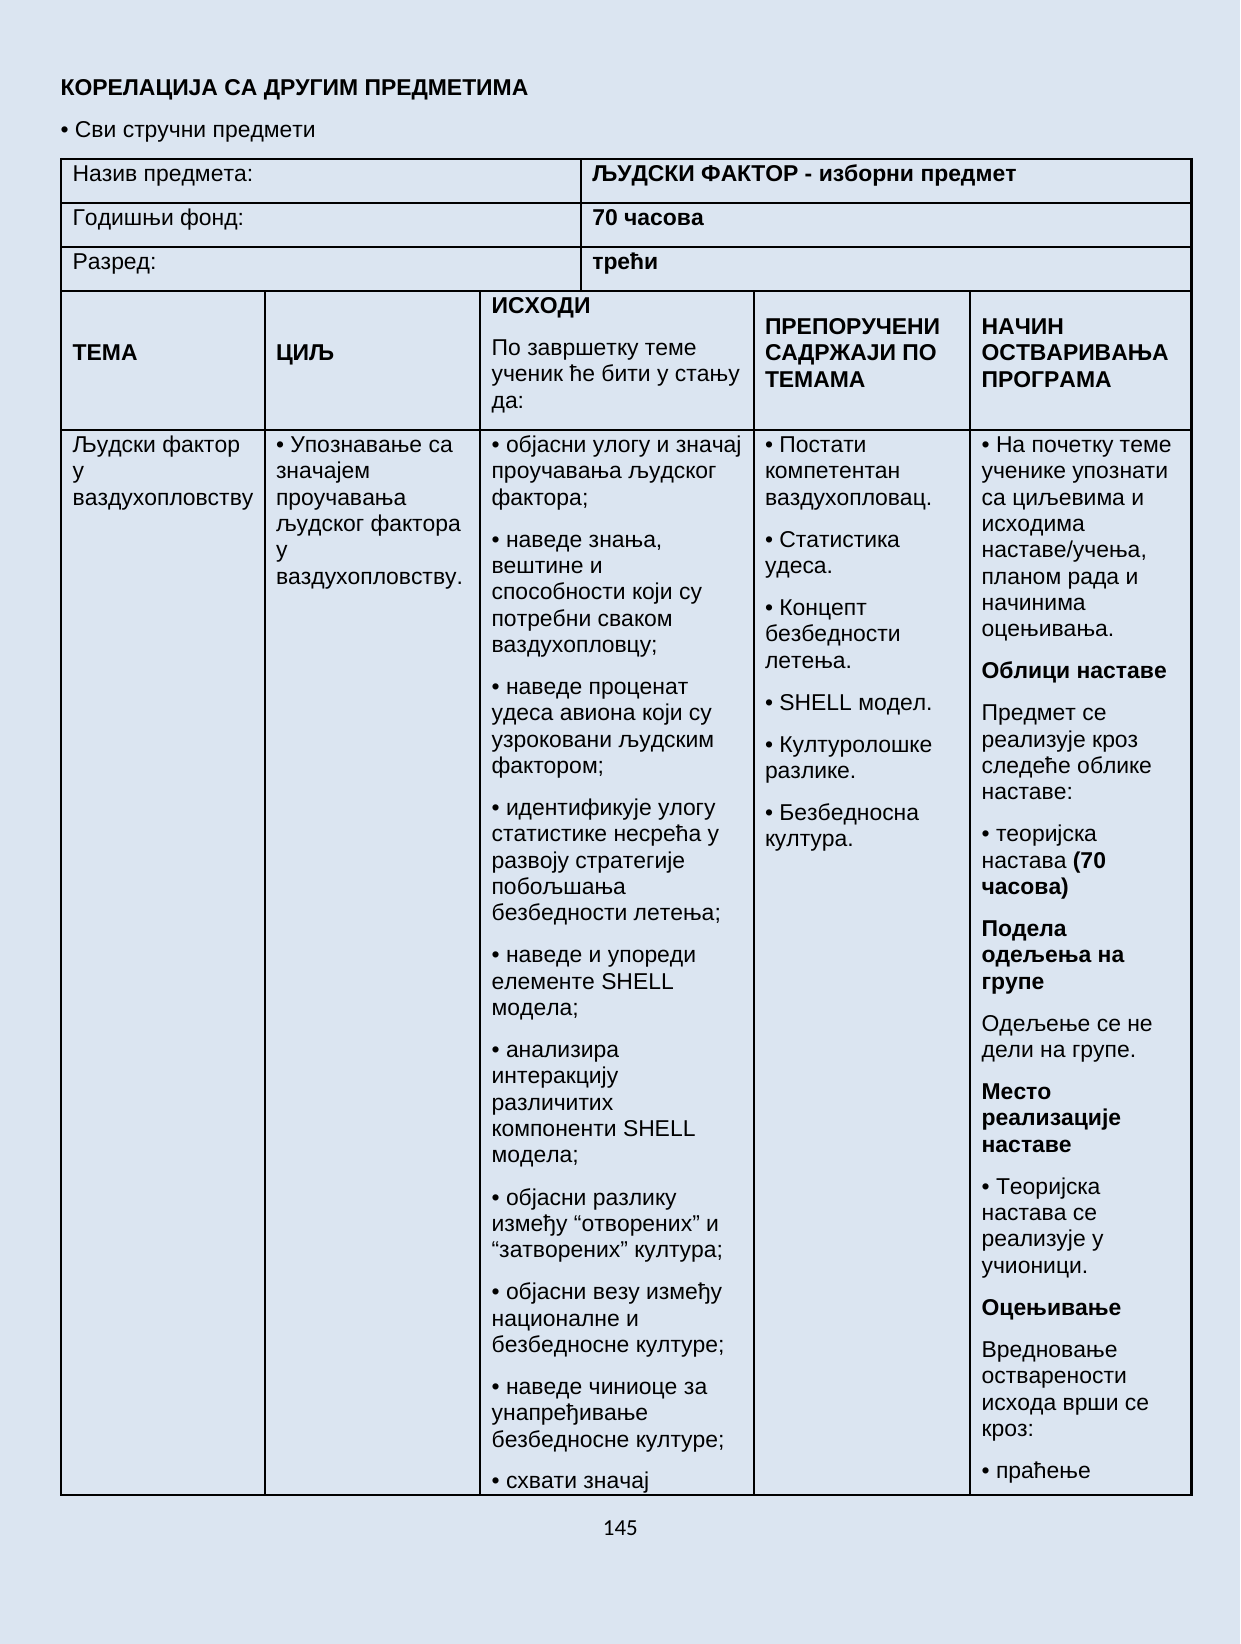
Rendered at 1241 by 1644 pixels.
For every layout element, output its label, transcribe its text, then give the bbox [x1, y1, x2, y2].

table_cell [62, 431, 264, 1494]
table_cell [971, 431, 1190, 1494]
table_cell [755, 431, 969, 1494]
table_cell Разред: [62, 248, 580, 290]
table_cell трећи [582, 248, 1190, 290]
table_header ЉУДСКИ ФАКТОР - изборни предмет [582, 160, 1190, 202]
text КОРЕЛАЦИЈА СА ДРУГИМ ПРЕДМЕТИМА [60, 74, 1180, 100]
table_header Назив предмета: [62, 160, 580, 202]
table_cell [266, 431, 479, 1494]
table_cell НАЧИН ОСТВАРИВАЊА ПРОГРАМА [971, 292, 1190, 429]
table_cell ПРЕПОРУЧЕНИ САДРЖАЈИ ПО ТЕМАМА [755, 292, 969, 429]
text • Сви стручни предмети [60, 116, 1180, 142]
table_cell Годишњи фонд: [62, 204, 580, 246]
table_cell ЦИЉ [266, 292, 479, 429]
table_cell 70 часова [582, 204, 1190, 246]
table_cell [481, 431, 753, 1494]
table_cell ТЕМА [62, 292, 264, 429]
table_cell ИСХОДИ По завршетку теме ученик ће бити у стању да: [481, 292, 753, 429]
